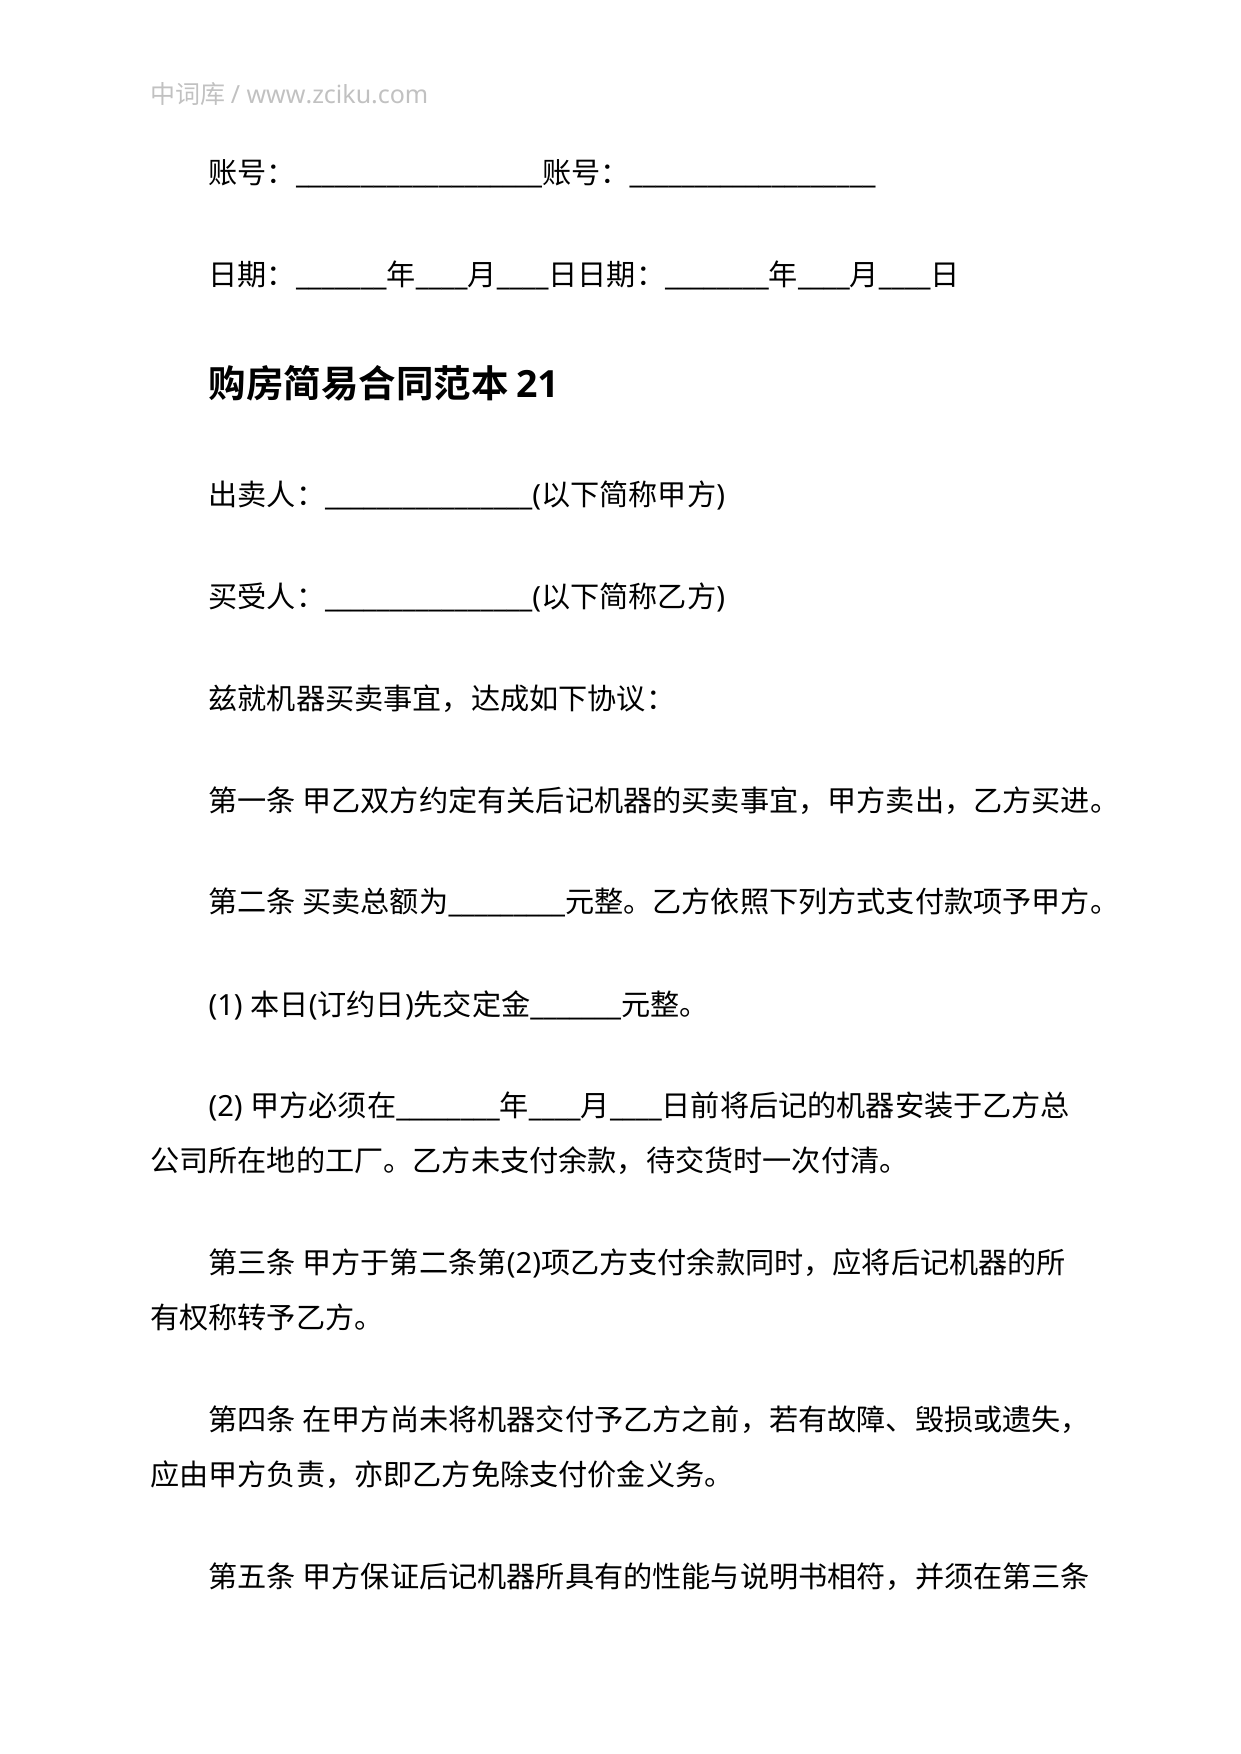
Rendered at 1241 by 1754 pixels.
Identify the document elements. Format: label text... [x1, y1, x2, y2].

text (2) 甲方必须在________年____月____日前将后记的机器安装于乙方总公司所在地的工厂。乙方未支付余款，待交货时一次付清。 [150, 1083, 1090, 1180]
text 日期：_______年____月____日日期：________年____月____日 [150, 252, 1090, 294]
text 第二条 买卖总额为_________元整。乙方依照下列方式支付款项予甲方。 [150, 879, 1090, 921]
text 购房简易合同范本21 [150, 354, 1090, 408]
text 第四条 在甲方尚未将机器交付予乙方之前，若有故障、毁损或遗失，应由甲方负责，亦即乙方免除支付价金义务。 [150, 1397, 1090, 1494]
text 第一条 甲乙双方约定有关后记机器的买卖事宜，甲方卖出，乙方买进。 [150, 777, 1090, 819]
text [150, 1553, 1090, 1596]
text 第三条 甲方于第二条第(2)项乙方支付余款同时，应将后记机器的所有权称转予乙方。 [150, 1240, 1090, 1337]
text (1) 本日(订约日)先交定金_______元整。 [150, 981, 1090, 1023]
text 出卖人：________________(以下简称甲方) [150, 472, 1090, 514]
text 买受人：________________(以下简称乙方) [150, 573, 1090, 616]
text 账号：___________________账号：___________________ [150, 150, 1090, 192]
text 兹就机器买卖事宜，达成如下协议： [150, 676, 1090, 718]
